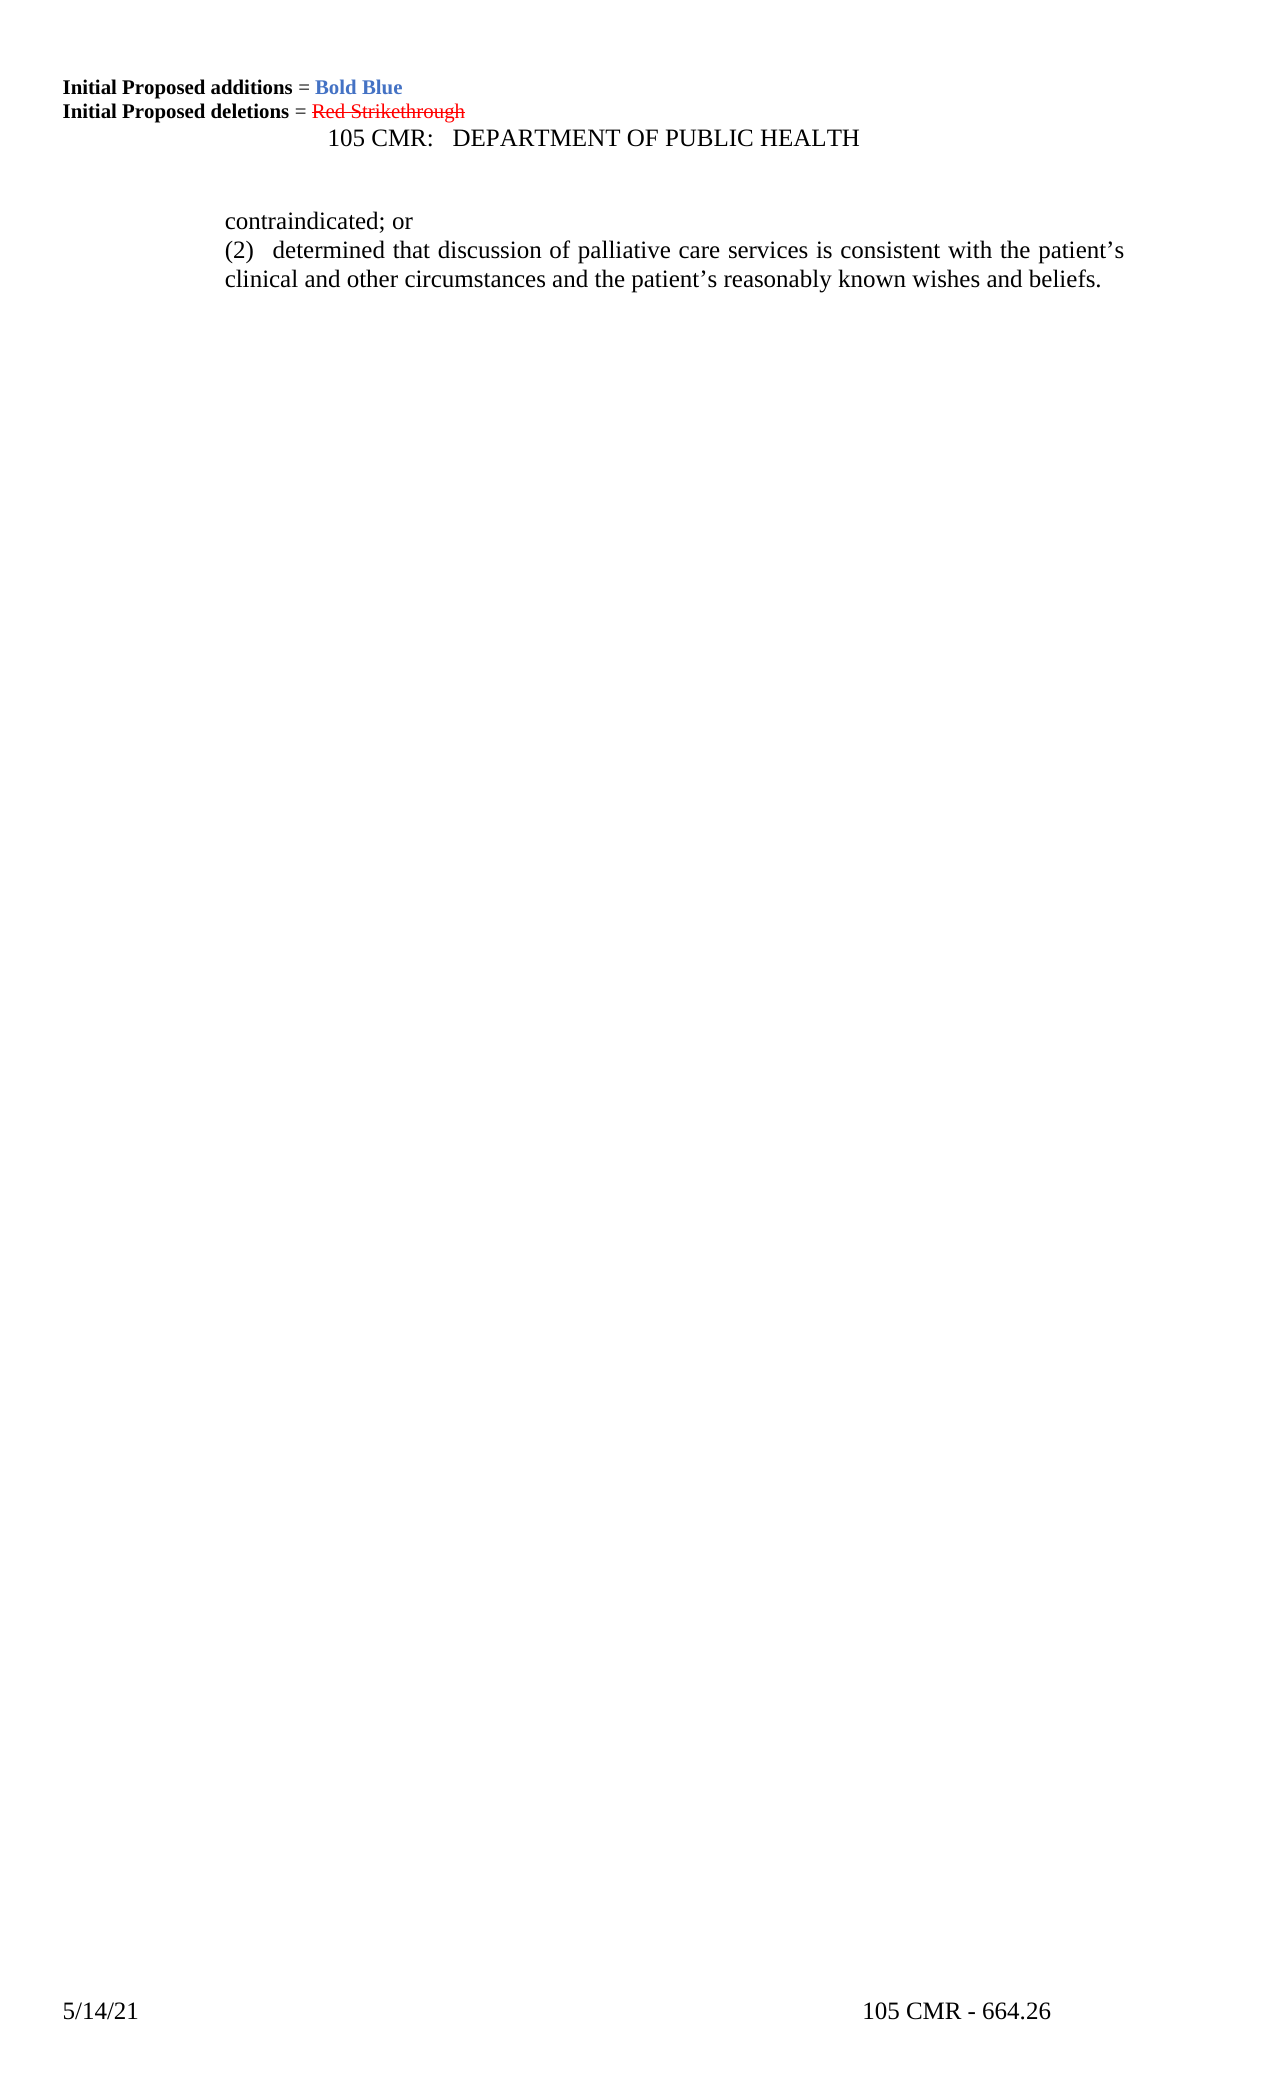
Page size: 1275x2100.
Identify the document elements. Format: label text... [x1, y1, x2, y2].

text (2) determined that discussion of palliative care services is consistent with the patient’s clinical and other circumstances and the patient’s reasonably known wishes and beliefs. [224, 235, 1125, 293]
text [224, 206, 1125, 235]
